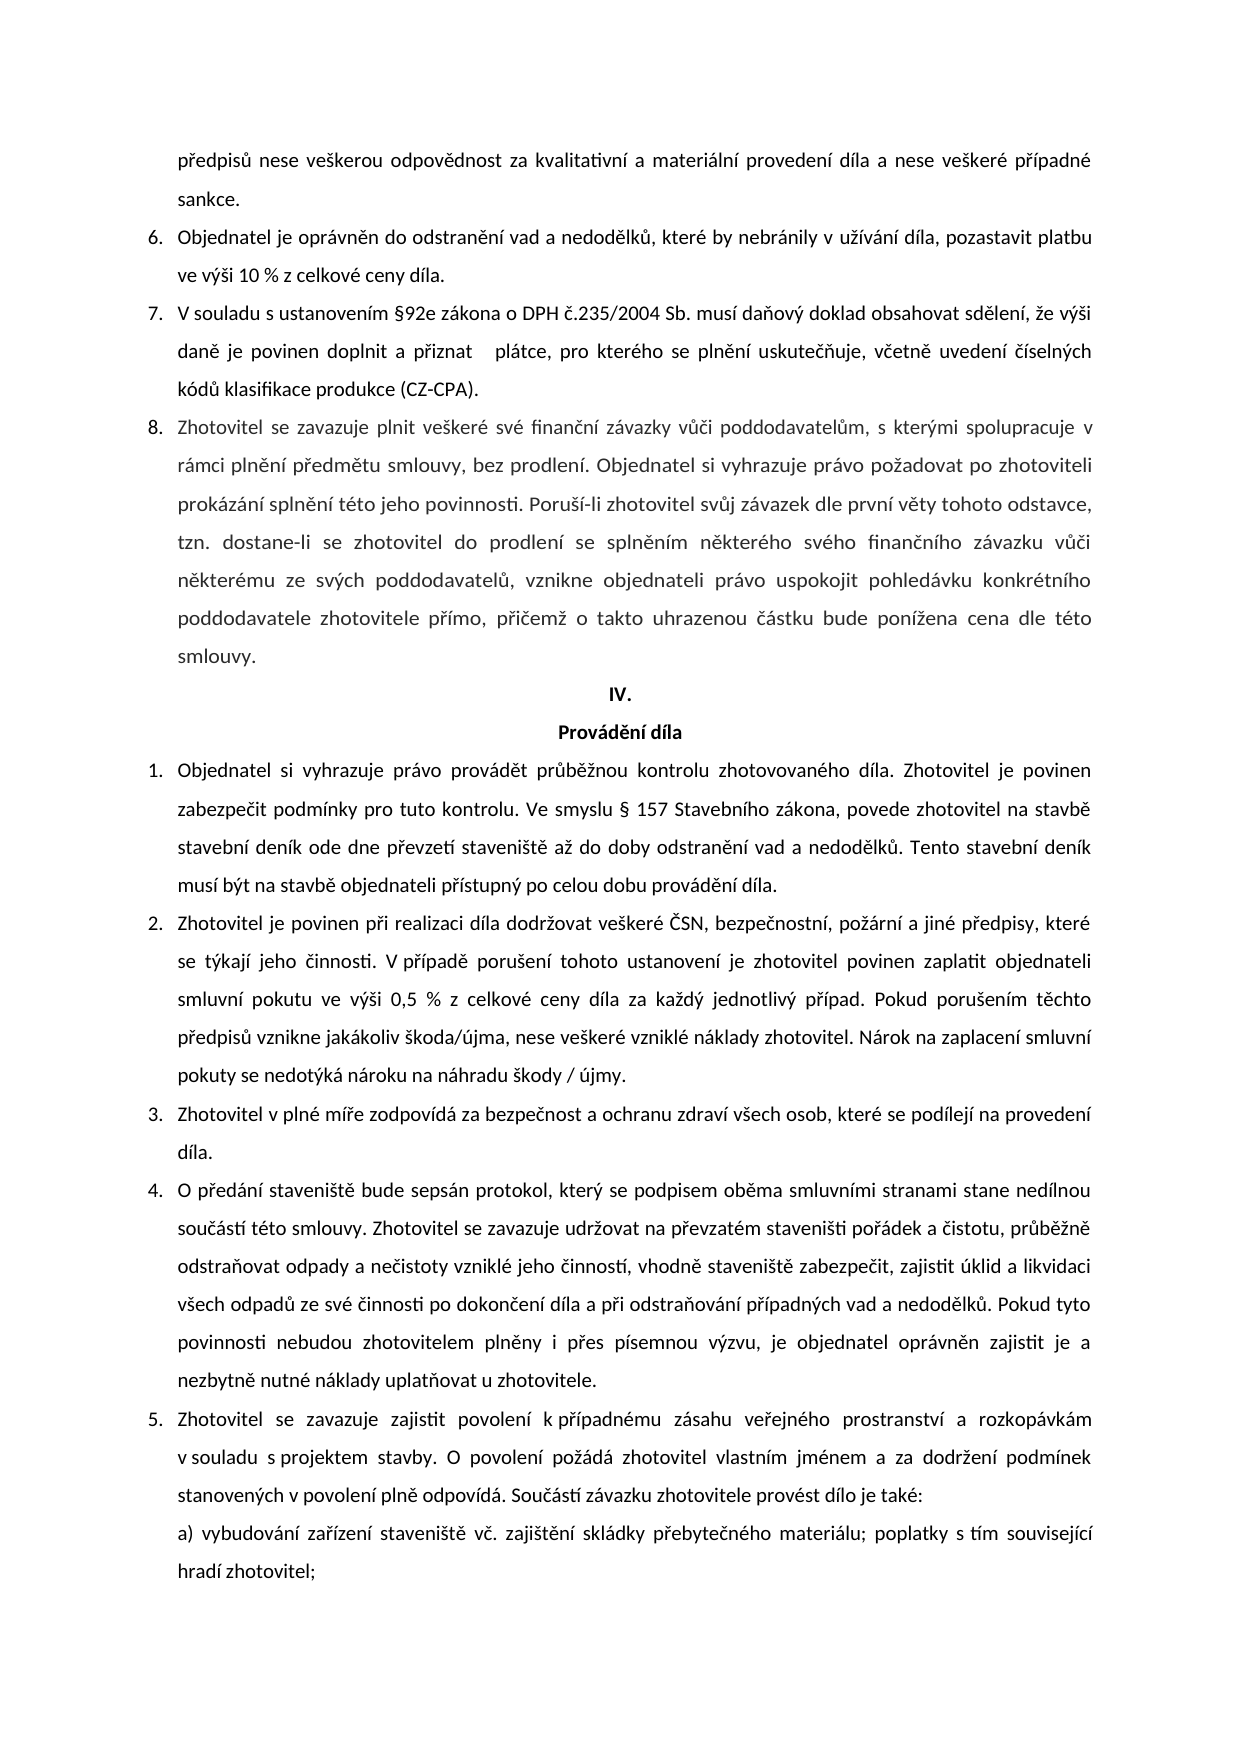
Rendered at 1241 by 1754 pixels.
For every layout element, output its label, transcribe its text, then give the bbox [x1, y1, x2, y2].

text a) vybudování zařízení staveniště vč. zajištění skládky přebytečného materiálu; poplatky s tím související hradí zhotovitel; [177, 1520, 1093, 1584]
text 6. Objednatel je oprávněn do odstranění vad a nedodělků, které by nebránily v užívání díla, pozastavit platbu ve výši 10 % z celkové ceny díla. [148, 224, 1093, 287]
text IV. [148, 681, 1093, 707]
text 5. Zhotovitel se zavazuje zajistit povolení k případnému zásahu veřejného prostranství a rozkopávkám v souladu s projektem stavby. O povolení požádá zhotovitel vlastním jménem a za dodržení podmínek stanovených v povolení plně odpovídá. Součástí závazku zhotovitele provést dílo je také: [148, 1406, 1093, 1507]
text 7. V souladu s ustanovením §92e zákona o DPH č.235/2004 Sb. musí daňový doklad obsahovat sdělení, že výši daně je povinen doplnit a přiznat plátce, pro kterého se plnění uskutečňuje, včetně uvedení číselných kódů klasifikace produkce (CZ-CPA). [148, 300, 1093, 402]
text Provádění díla [148, 719, 1093, 745]
text 4. O předání staveniště bude sepsán protokol, který se podpisem oběma smluvními stranami stane nedílnou součástí této smlouvy. Zhotovitel se zavazuje udržovat na převzatém staveništi pořádek a čistotu, průběžně odstraňovat odpady a nečistoty vzniklé jeho činností, vhodně staveniště zabezpečit, zajistit úklid a likvidaci všech odpadů ze své činnosti po dokončení díla a při odstraňování případných vad a nedodělků. Pokud tyto povinnosti nebudou zhotovitelem plněny i přes písemnou výzvu, je objednatel oprávněn zajistit je a nezbytně nutné náklady uplatňovat u zhotovitele. [148, 1177, 1093, 1393]
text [148, 148, 1093, 211]
text 8. Zhotovitel se zavazuje plnit veškeré své finanční závazky vůči poddodavatelům, s kterými spolupracuje v rámci plnění předmětu smlouvy, bez prodlení. Objednatel si vyhrazuje právo požadovat po zhotoviteli prokázání splnění této jeho povinnosti. Poruší-li zhotovitel svůj závazek dle první věty tohoto odstavce, tzn. dostane-li se zhotovitel do prodlení se splněním některého svého finančního závazku vůči některému ze svých poddodavatelů, vznikne objednateli právo uspokojit pohledávku konkrétního poddodavatele zhotovitele přímo, přičemž o takto uhrazenou částku bude ponížena cena dle této smlouvy. [148, 414, 1093, 669]
text 3. Zhotovitel v plné míře zodpovídá za bezpečnost a ochranu zdraví všech osob, které se podílejí na provedení díla. [148, 1101, 1093, 1164]
text 1. Objednatel si vyhrazuje právo provádět průběžnou kontrolu zhotovovaného díla. Zhotovitel je povinen zabezpečit podmínky pro tuto kontrolu. Ve smyslu § 157 Stavebního zákona, povede zhotovitel na stavbě stavební deník ode dne převzetí staveniště až do doby odstranění vad a nedodělků. Tento stavební deník musí být na stavbě objednateli přístupný po celou dobu provádění díla. [148, 758, 1093, 897]
text 2. Zhotovitel je povinen při realizaci díla dodržovat veškeré ČSN, bezpečnostní, požární a jiné předpisy, které se týkají jeho činnosti. V případě porušení tohoto ustanovení je zhotovitel povinen zaplatit objednateli smluvní pokutu ve výši 0,5 % z celkové ceny díla za každý jednotlivý případ. Pokud porušením těchto předpisů vznikne jakákoliv škoda/újma, nese veškeré vzniklé náklady zhotovitel. Nárok na zaplacení smluvní pokuty se nedotýká nároku na náhradu škody / újmy. [148, 910, 1093, 1088]
